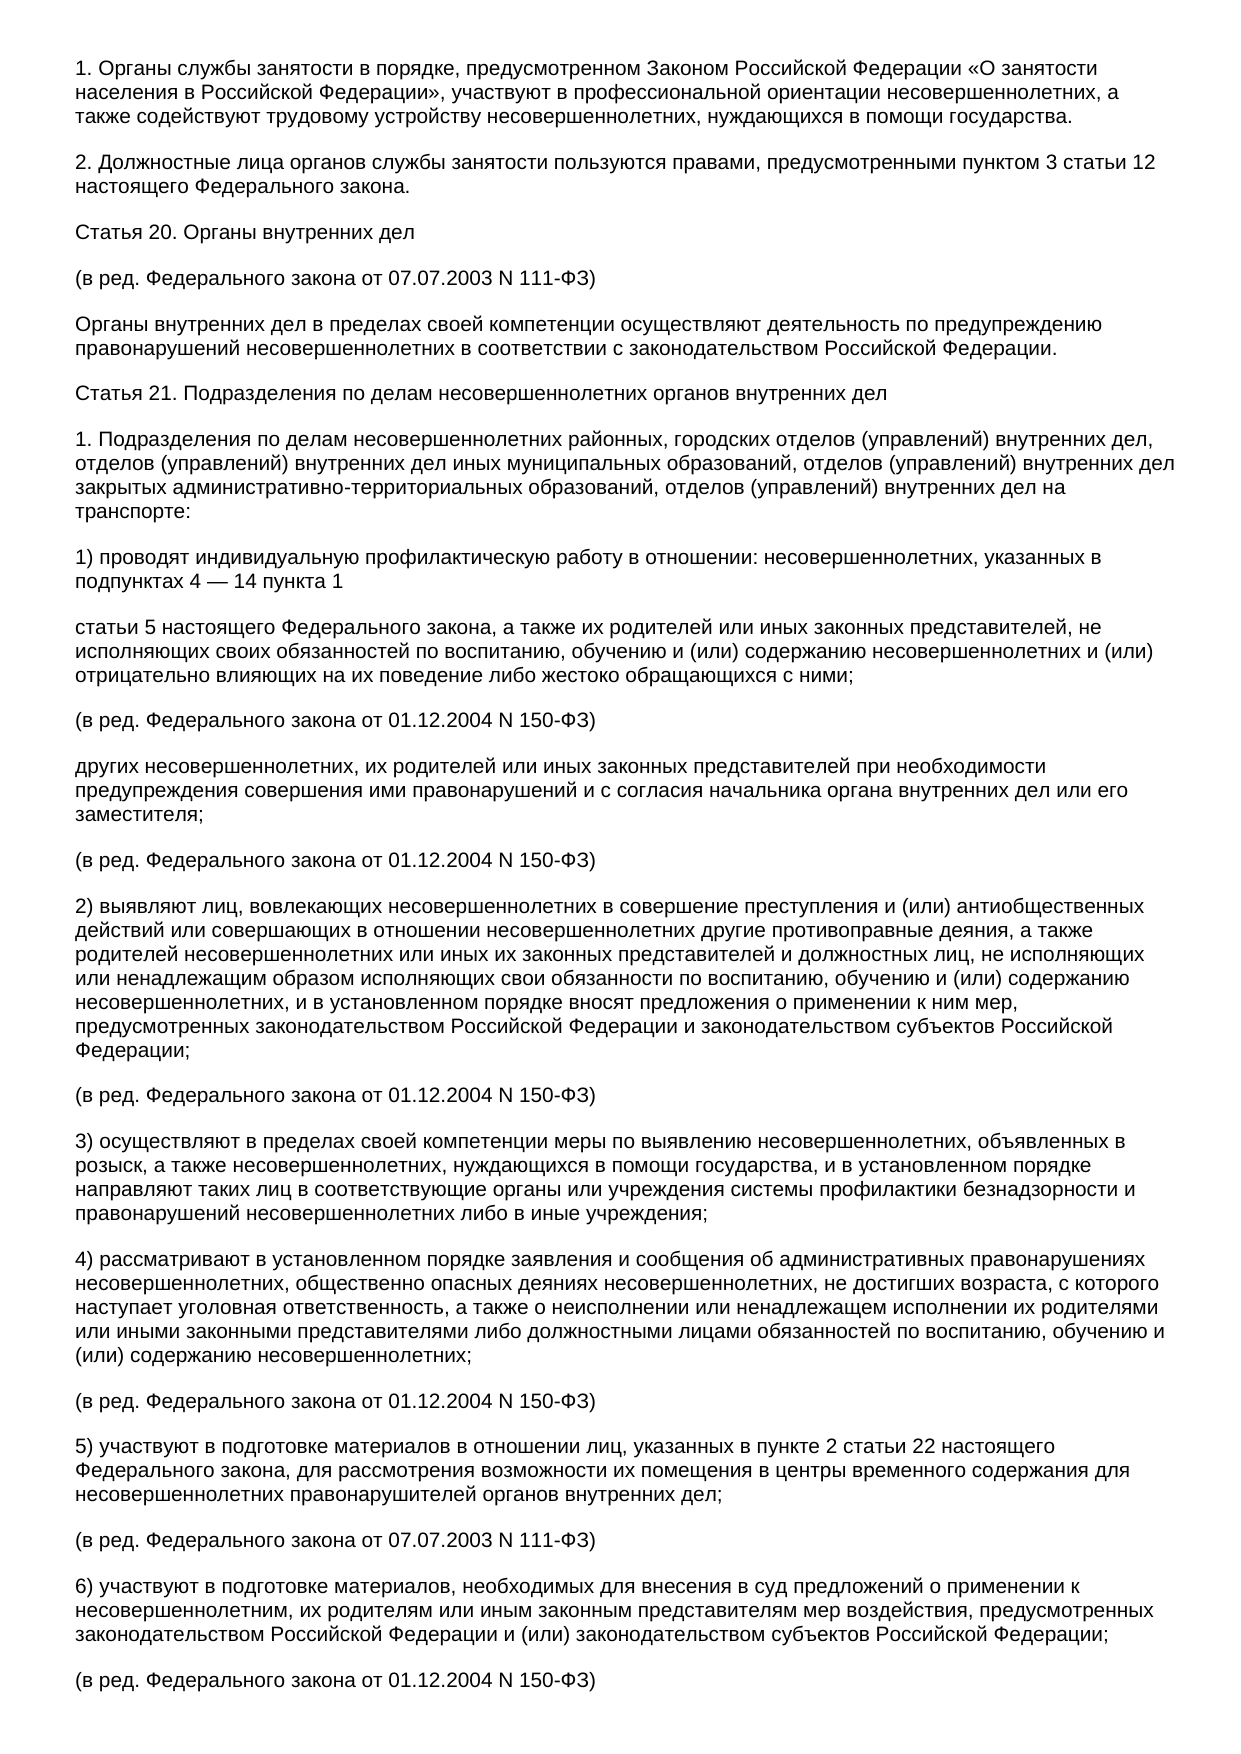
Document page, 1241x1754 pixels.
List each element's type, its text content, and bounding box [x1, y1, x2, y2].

text 2. Должностные лица органов службы занятости пользуются правами, предусмотренными пунктом 3 статьи 12 настоящего Федерального закона. [75, 150, 1181, 198]
text 1) проводят индивидуальную профилактическую работу в отношении: несовершеннолетних, указанных в подпунктах 4 — 14 пункта 1 [75, 545, 1181, 593]
text 5) участвуют в подготовке материалов в отношении лиц, указанных в пункте 2 статьи 22 настоящего Федерального закона, для рассмотрения возможности их помещения в центры временного содержания для несовершеннолетних правонарушителей органов внутренних дел; [75, 1434, 1181, 1506]
text Статья 20. Органы внутренних дел [75, 220, 1181, 244]
text 2) выявляют лиц, вовлекающих несовершеннолетних в совершение преступления и (или) антиобщественных действий или совершающих в отношении несовершеннолетних другие противоправные деяния, а также родителей несовершеннолетних или иных их законных представителей и должностных лиц, не исполняющих или ненадлежащим образом исполняющих свои обязанности по воспитанию, обучению и (или) содержанию несовершеннолетних, и в установленном порядке вносят предложения о применении к ним мер, предусмотренных законодательством Российской Федерации и законодательством субъектов Российской Федерации; [75, 894, 1181, 1061]
text других несовершеннолетних, их родителей или иных законных представителей при необходимости предупреждения совершения ими правонарушений и с согласия начальника органа внутренних дел или его заместителя; [75, 754, 1181, 826]
text 1. Подразделения по делам несовершеннолетних районных, городских отделов (управлений) внутренних дел, отделов (управлений) внутренних дел иных муниципальных образований, отделов (управлений) внутренних дел закрытых административно-территориальных образований, отделов (управлений) внутренних дел на транспорте: [75, 427, 1181, 523]
text Органы внутренних дел в пределах своей компетенции осуществляют деятельность по предупреждению правонарушений несовершеннолетних в соответствии с законодательством Российской Федерации. [75, 311, 1181, 359]
text (в ред. Федерального закона от 07.07.2003 N 111-ФЗ) [75, 1528, 1181, 1552]
text 3) осуществляют в пределах своей компетенции меры по выявлению несовершеннолетних, объявленных в розыск, а также несовершеннолетних, нуждающихся в помощи государства, и в установленном порядке направляют таких лиц в соответствующие органы или учреждения системы профилактики безнадзорности и правонарушений несовершеннолетних либо в иные учреждения; [75, 1129, 1181, 1225]
text 4) рассматривают в установленном порядке заявления и сообщения об административных правонарушениях несовершеннолетних, общественно опасных деяниях несовершеннолетних, не достигших возраста, с которого наступает уголовная ответственность, а также о неисполнении или ненадлежащем исполнении их родителями или иными законными представителями либо должностными лицами обязанностей по воспитанию, обучению и (или) содержанию несовершеннолетних; [75, 1247, 1181, 1367]
text статьи 5 настоящего Федерального закона, а также их родителей или иных законных представителей, не исполняющих своих обязанностей по воспитанию, обучению и (или) содержанию несовершеннолетних и (или) отрицательно влияющих на их поведение либо жестоко обращающихся с ними; [75, 614, 1181, 686]
text (в ред. Федерального закона от 07.07.2003 N 111-ФЗ) [75, 266, 1181, 289]
text (в ред. Федерального закона от 01.12.2004 N 150-ФЗ) [75, 708, 1181, 732]
text (в ред. Федерального закона от 01.12.2004 N 150-ФЗ) [75, 1083, 1181, 1107]
text 1. Органы службы занятости в порядке, предусмотренном Законом Российской Федерации «О занятости населения в Российской Федерации», участвуют в профессиональной ориентации несовершеннолетних, а также содействуют трудовому устройству несовершеннолетних, нуждающихся в помощи государства. [75, 56, 1181, 128]
text (в ред. Федерального закона от 01.12.2004 N 150-ФЗ) [75, 1388, 1181, 1412]
text Статья 21. Подразделения по делам несовершеннолетних органов внутренних дел [75, 381, 1181, 405]
text (в ред. Федерального закона от 01.12.2004 N 150-ФЗ) [75, 1668, 1181, 1692]
text (в ред. Федерального закона от 01.12.2004 N 150-ФЗ) [75, 848, 1181, 872]
text 6) участвуют в подготовке материалов, необходимых для внесения в суд предложений о применении к несовершеннолетним, их родителям или иным законным представителям мер воздействия, предусмотренных законодательством Российской Федерации и (или) законодательством субъектов Российской Федерации; [75, 1574, 1181, 1646]
